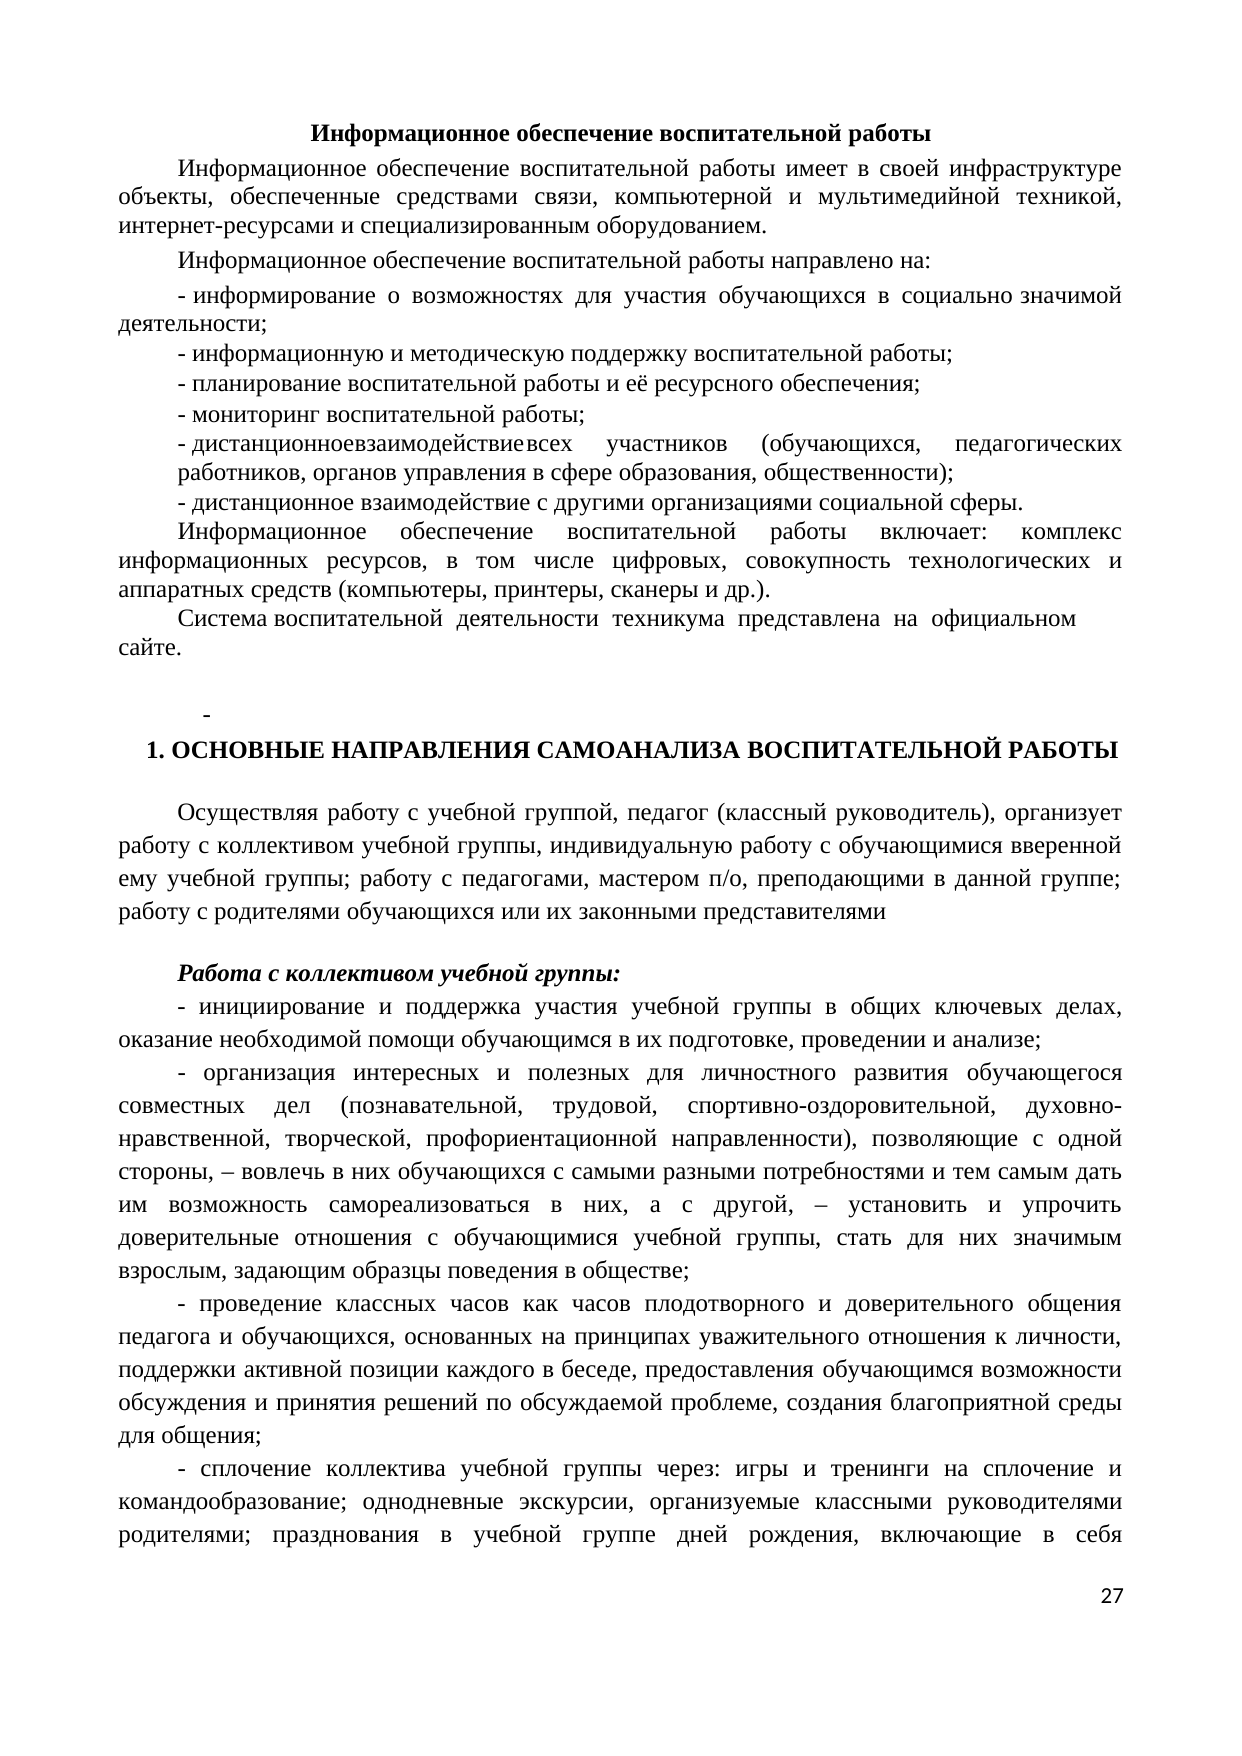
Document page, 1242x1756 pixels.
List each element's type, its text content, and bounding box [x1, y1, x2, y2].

text Осуществляя работу с учебной группой, педагог (классный руководитель), организует работу с коллективом учебной группы, индивидуальную работу с обучающимися вверенной ему учебной группы; работу с педагогами, мастером п/о, преподающими в данной группе; работу с родителями обучающихся или их законными представителями [118, 797, 1122, 924]
list - информирование о возможностях для участия обучающихся в социально значимой деятельности; [118, 281, 1122, 337]
subtitle ОСНОВНЫЕ НАПРАВЛЕНИЯ САМОАНАЛИЗА ВОСПИТАТЕЛЬНОЙ РАБОТЫ [142, 735, 1122, 764]
text Информационное обеспечение воспитательной работы имеет в своей инфраструктуре объекты, обеспеченные средствами связи, компьютерной и мультимедийной техникой, интернет-ресурсами и специализированным оборудованием. [118, 153, 1122, 239]
list - дистанционное взаимодействие всех участников (обучающихся, педагогических работников, органов управления в сфере образования, общественности); [177, 429, 1122, 486]
list - информационную и методическую поддержку воспитательной работы; [177, 337, 1122, 368]
list - планирование воспитательной работы и её ресурсного обеспечения; [177, 368, 1122, 398]
list - инициирование и поддержка участия учебной группы в общих ключевых делах, оказание необходимой помощи обучающимся в их подготовке, проведении и анализе; [118, 991, 1122, 1053]
text Система воспитательной деятельности техникума представлена на официальном [118, 603, 1122, 631]
text Информационное обеспечение воспитательной работы направлено на: [118, 245, 1122, 274]
list - дистанционное взаимодействие с другими организациями социальной сферы. [177, 486, 1122, 516]
subtitle Работа с коллективом учебной группы: [118, 958, 1122, 987]
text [118, 1453, 1123, 1548]
text сайте. [118, 632, 1122, 660]
list - организация интересных и полезных для личностного развития обучающегося совместных дел (познавательной, трудовой, спортивно-оздоровительной, духовно-нравственной, творческой, профориентационной направленности), позволяющие с одной стороны, – вовлечь в них обучающихся с самыми разными потребностями и тем самым дать им возможность самореализоваться в них, а с другой, – установить и упрочить доверительные отношения с обучающимися учебной группы, стать для них значимым взрослым, задающим образцы поведения в обществе; [118, 1057, 1122, 1284]
list - мониторинг воспитательной работы; [177, 398, 1122, 428]
list - проведение классных часов как часов плодотворного и доверительного общения педагога и обучающихся, основанных на принципах уважительного отношения к личности, поддержки активной позиции каждого в беседе, предоставления обучающимся возможности обсуждения и принятия решений по обсуждаемой проблеме, создания благоприятной среды для общения; [118, 1288, 1122, 1449]
text Информационное обеспечение воспитательной работы включает: комплекс информационных ресурсов, в том числе цифровых, совокупность технологических и аппаратных средств (компьютеры, принтеры, сканеры и др.). [118, 516, 1122, 603]
subtitle Информационное обеспечение воспитательной работы [118, 118, 1123, 147]
